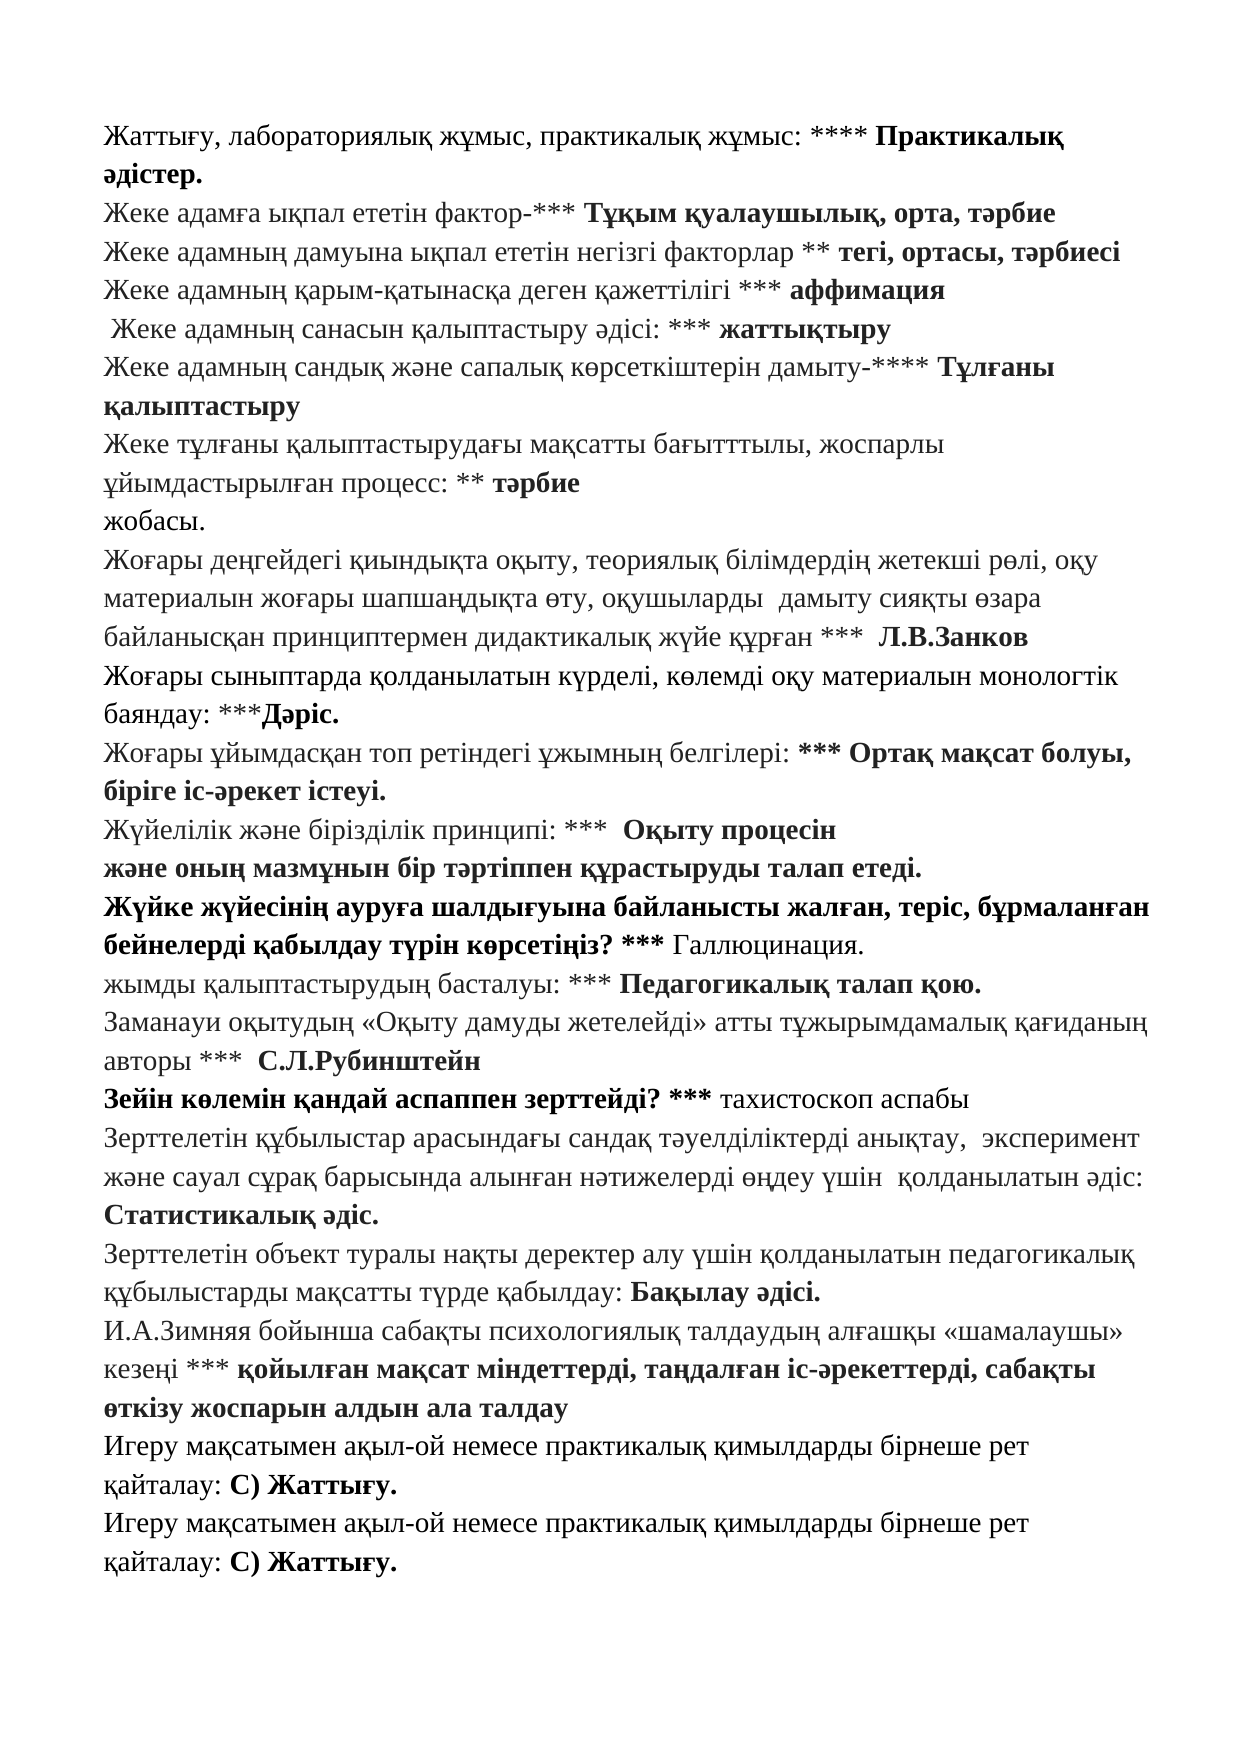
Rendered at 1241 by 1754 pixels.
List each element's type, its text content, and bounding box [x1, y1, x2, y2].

text Жоғары деңгейдегі қиындықта оқыту, теориялық білімдердің жетекші рөлі, оқу материалын жоғары шапшаңдықта өту, оқушыларды дамыту сияқты өзара байланысқан принциптермен дидактикалық жүйе құрған *** Л.В.Занков [103, 542, 1152, 653]
text Жеке адамның санасын қалыптастыру әдісі: *** жаттықтыру [103, 311, 1152, 344]
text Жүйке жүйесінің ауруға шалдығуына байланысты жалған, теріс, бұрмаланған бейнелерді қабылдау түрін көрсетіңіз? *** Галлюцинация. [103, 889, 1152, 961]
text Жоғары сыныптарда қолданылатын күрделі, көлемді оқу материалын монологтік баяндау: ***Дәріс. [103, 658, 1152, 730]
text Жоғары ұйымдасқан топ ретіндегі ұжымның белгілері: *** Ортақ мақсат болуы, біріге іс-әрекет істеуі. [103, 735, 1152, 807]
text Игеру мақсатымен ақыл-ой немесе практикалық қимылдарды бірнеше рет қайталау: C) Жаттығу. [103, 1506, 1152, 1578]
text Жеке адамға ықпал ететін фактор-*** Тұқым қуалаушылық, орта, тәрбие [103, 195, 1152, 229]
text жобасы. [103, 503, 1152, 537]
text Зерттелетін құбылыстар арасындағы сандақ тәуелділіктерді анықтау, эксперимент және сауал сұрақ барысында алынған нәтижелерді өңдеу үшін қолданылатын әдіс: Статистикалық әдіс. [103, 1120, 1152, 1231]
text жымды қалыптастырудың басталуы: *** Педагогикалық талап қою. [103, 966, 1152, 999]
text Зейін көлемін қандай аспаппен зерттейді? *** тахистоскоп аспабы [103, 1082, 1152, 1115]
text Жеке адамның сандық және сапалық көрсеткіштерін дамыту-**** Тұлғаны қалыптастыру [103, 349, 1152, 421]
text Игеру мақсатымен ақыл-ой немесе практикалық қимылдарды бірнеше рет қайталау: C) Жаттығу. [103, 1428, 1152, 1501]
text И.А.Зимняя бойынша сабақты психологиялық талдаудың алғашқы «шамалаушы» кезеңі *** қойылған мақсат міндеттерді, таңдалған іс-әрекеттерді, сабақты өткізу жоспарын алдын ала талдау [103, 1313, 1152, 1423]
text Жеке тұлғаны қалыптастырудағы мақсатты бағытттылы, жоспарлы ұйымдастырылған процесс: ** тәрбие [103, 426, 1152, 498]
text Зерттелетін объект туралы нақты деректер алу үшін қолданылатын педагогикалық құбылыстарды мақсатты түрде қабылдау: Бақылау әдісі. [103, 1236, 1152, 1308]
text Жеке адамның қарым-қатынасқа деген қажеттілігі *** аффимация [103, 272, 1152, 306]
text Заманауи оқытудың «Оқыту дамуды жетелейді» атты тұжырымдамалық қағиданың авторы *** С.Л.Рубинштейн [103, 1004, 1152, 1077]
text Жаттығу, лабораториялық жұмыс, практикалық жұмыс: **** Практикалық әдістер. [103, 118, 1152, 190]
text Жеке адамның дамуына ықпал ететін негізгі факторлар ** тегі, ортасы, тәрбиесі [103, 234, 1152, 267]
text Жүйелілік және бірізділік принципі: *** Оқыту процесін және оның мазмұнын бір тәртіппен құрастыруды талап етеді. [103, 812, 1152, 884]
